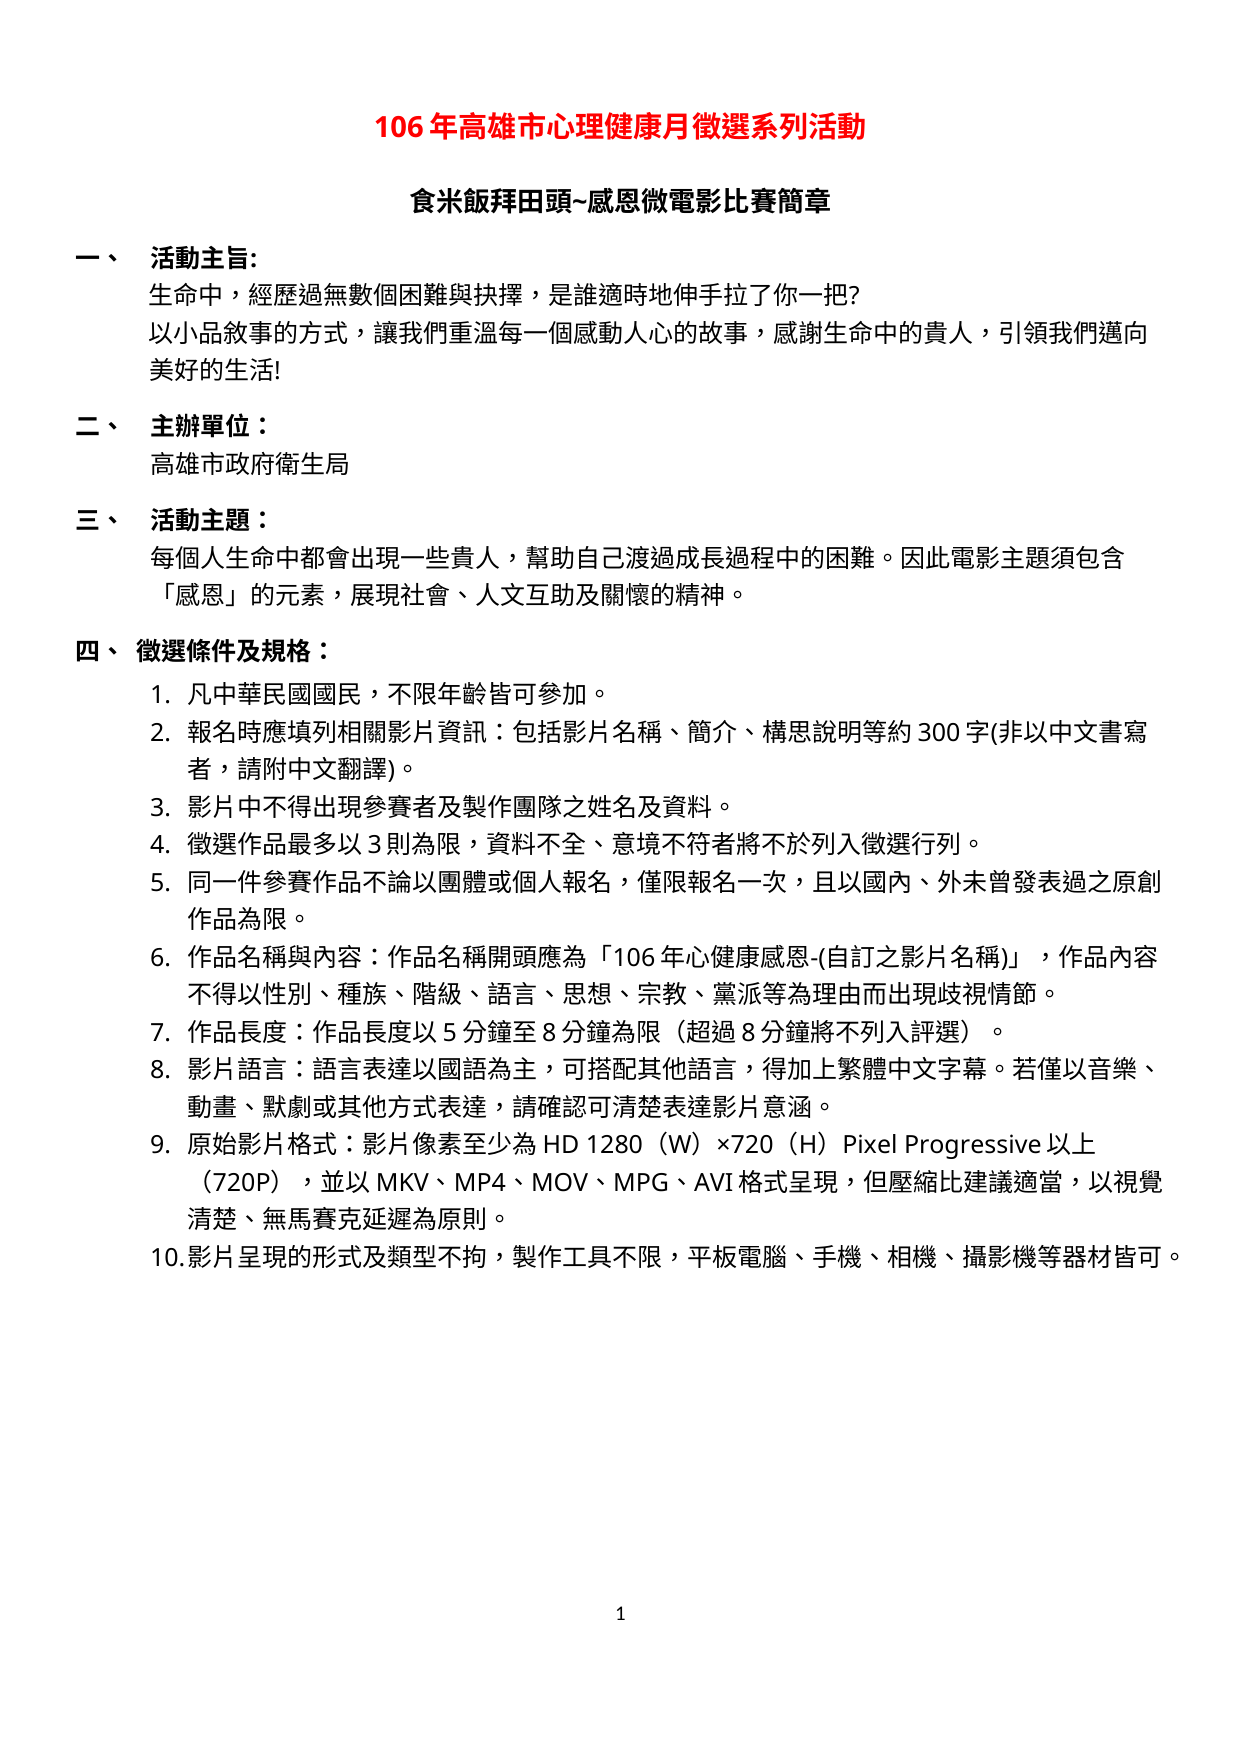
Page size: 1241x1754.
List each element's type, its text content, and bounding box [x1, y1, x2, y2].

list 活動主題： [75, 500, 1165, 537]
list 同一件參賽作品不論以團體或個人報名，僅限報名一次，且以國內、外未曾發表過之原創作品為限。 [150, 861, 1165, 936]
list 高雄市政府衛生局 [150, 444, 1165, 481]
list 影片中不得出現參賽者及製作團隊之姓名及資料。 [150, 786, 1165, 824]
text 食米飯拜田頭~感恩微電影比賽簡章 [75, 162, 1165, 237]
list 影片呈現的形式及類型不拘，製作工具不限，平板電腦、手機、相機、攝影機等器材皆可。 [150, 1236, 1165, 1274]
list 影片語言：語言表達以國語為主，可搭配其他語言，得加上繁體中文字幕。若僅以音樂、動畫、默劇或其他方式表達，請確認可清楚表達影片意涵。 [150, 1049, 1165, 1124]
list 作品名稱與內容：作品名稱開頭應為「106年心健康感恩-(自訂之影片名稱)」，作品內容不得以性別、種族、階級、語言、思想、宗教、黨派等為理由而出現歧視情節。 [150, 936, 1165, 1011]
text 106年高雄市心理健康月徵選系列活動 [75, 87, 1165, 162]
list 徵選作品最多以3則為限，資料不全、意境不符者將不於列入徵選行列。 [150, 824, 1165, 861]
list 作品長度：作品長度以5分鐘至8分鐘為限（超過8分鐘將不列入評選）。 [150, 1011, 1165, 1049]
list 報名時應填列相關影片資訊：包括影片名稱、簡介、構思說明等約300字(非以中文書寫者，請附中文翻譯)。 [150, 711, 1165, 786]
list 活動主旨: [75, 237, 1165, 275]
text 四、 徵選條件及規格： [75, 631, 1165, 669]
list 凡中華民國國民，不限年齡皆可參加。 [150, 674, 1165, 711]
list 主辦單位： [75, 406, 1165, 444]
text 以小品敘事的方式，讓我們重溫每一個感動人心的故事，感謝生命中的貴人，引領我們邁向美好的生活! [149, 312, 1165, 387]
list 原始影片格式：影片像素至少為HD 1280（W）×720（H）Pixel Progressive以上（720P），並以MKV、MP4、MOV、MPG、AVI格式呈現，但壓縮比建議適當，以視覺清楚、無馬賽克延遲為原則。 [150, 1124, 1165, 1236]
text 每個人生命中都會出現一些貴人，幫助自己渡過成長過程中的困難。因此電影主題須包含「感恩」的元素，展現社會、人文互助及關懷的精神。 [150, 537, 1165, 612]
text 生命中，經歷過無數個困難與抉擇，是誰適時地伸手拉了你一把? [149, 275, 1165, 312]
